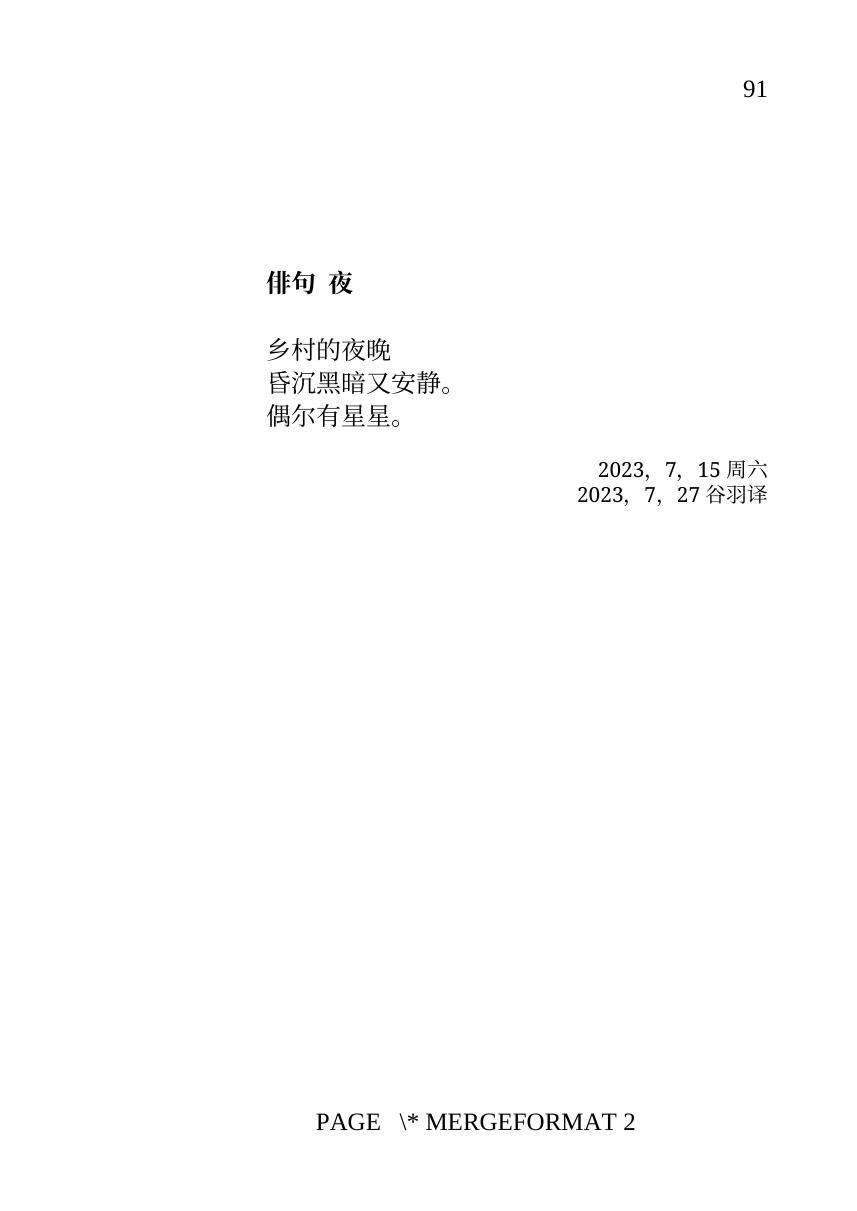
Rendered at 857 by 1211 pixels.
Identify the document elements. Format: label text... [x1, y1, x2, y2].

text 俳句 夜 [266, 266, 768, 299]
text 偶尔有星星。 [266, 399, 768, 432]
text 2023，7，27 谷羽译 [266, 482, 768, 507]
text 2023，7，15 周六 [266, 457, 768, 482]
text 乡村的夜晚 [266, 332, 768, 366]
text 昏沉黑暗又安静。 [266, 366, 768, 399]
